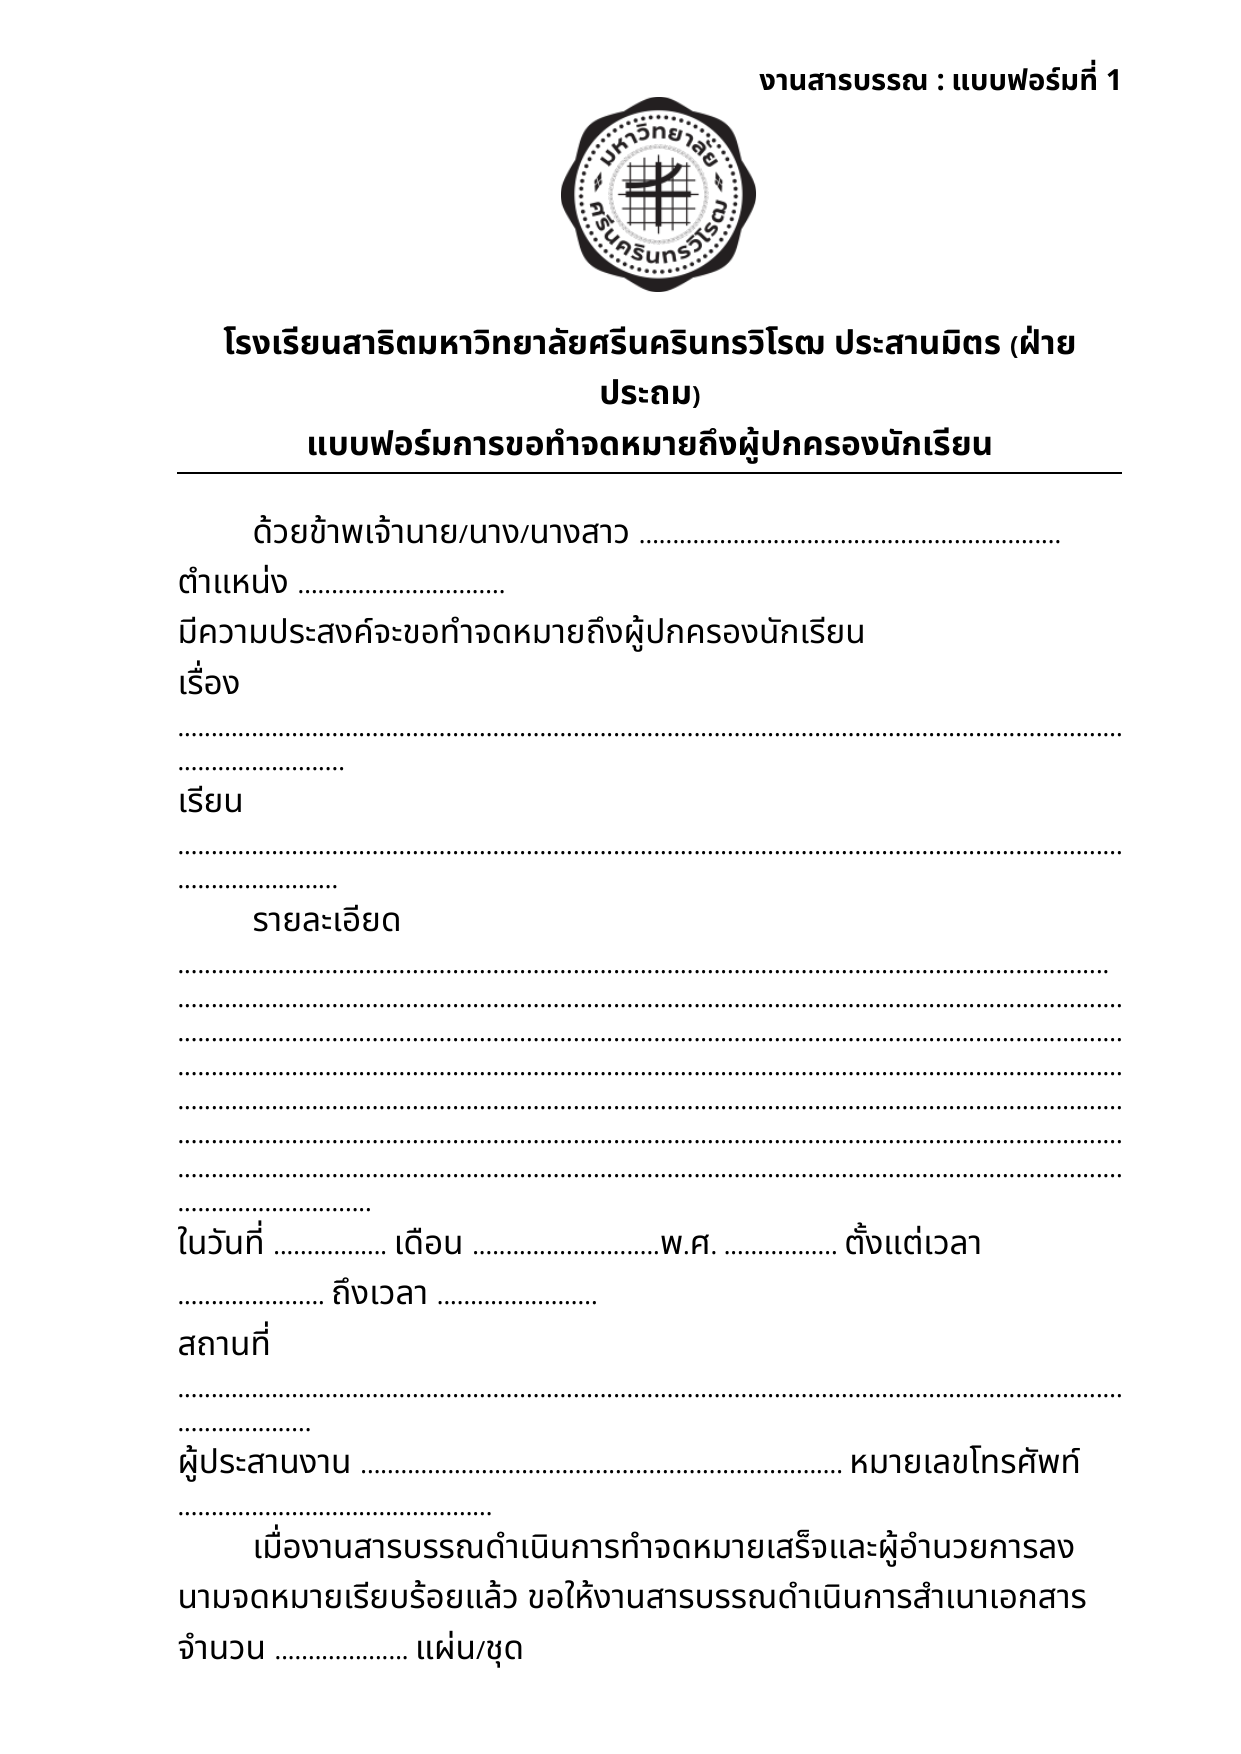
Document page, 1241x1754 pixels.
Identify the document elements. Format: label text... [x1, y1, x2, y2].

text โรงเรียนสาธิตมหาวิทยาลัยศรีนครินทรวิโรฒ ประสานมิตร (ฝ่ายประถม) [177, 319, 1122, 419]
text แบบฟอร์มการขอทำจดหมายถึงผู้ปกครองนักเรียน [177, 419, 1122, 472]
text สถานที่ ................................................................................................................................................................. [177, 1320, 1122, 1438]
text ........................................................................................................................................................................................................................................................................................................................................................................................................................................................................................................................................................................................................................................................................................................................................................................................................................................................................................................... [177, 981, 1122, 1219]
text ด้วยข้าพเจ้านาย/นาง/นางสาว ............................................................... ตำแหน่ง ............................... [177, 508, 1122, 608]
text เรื่อง ...................................................................................................................................................................... [177, 659, 1122, 777]
text เมื่องานสารบรรณดำเนินการทำจดหมายเสร็จและผู้อำนวยการลงนามจดหมายเรียบร้อยแล้ว ขอให้งานสารบรรณดำเนินการสำเนาเอกสาร จำนวน .................... แผ่น/ชุด [177, 1523, 1122, 1674]
picture [561, 97, 757, 292]
text ผู้ประสานงาน ........................................................................ หมายเลขโทรศัพท์ ............................................... [177, 1438, 1122, 1523]
text ในวันที่ ................. เดือน ............................พ.ศ. ................. ตั้งแต่เวลา ...................... ถึงเวลา ........................ [177, 1219, 1122, 1320]
text รายละเอียด ........................................................................................................................................... [177, 896, 1122, 981]
text มีความประสงค์จะขอทำจดหมายถึงผู้ปกครองนักเรียน [177, 608, 1122, 659]
text เรียน ..................................................................................................................................................................... [177, 777, 1122, 896]
